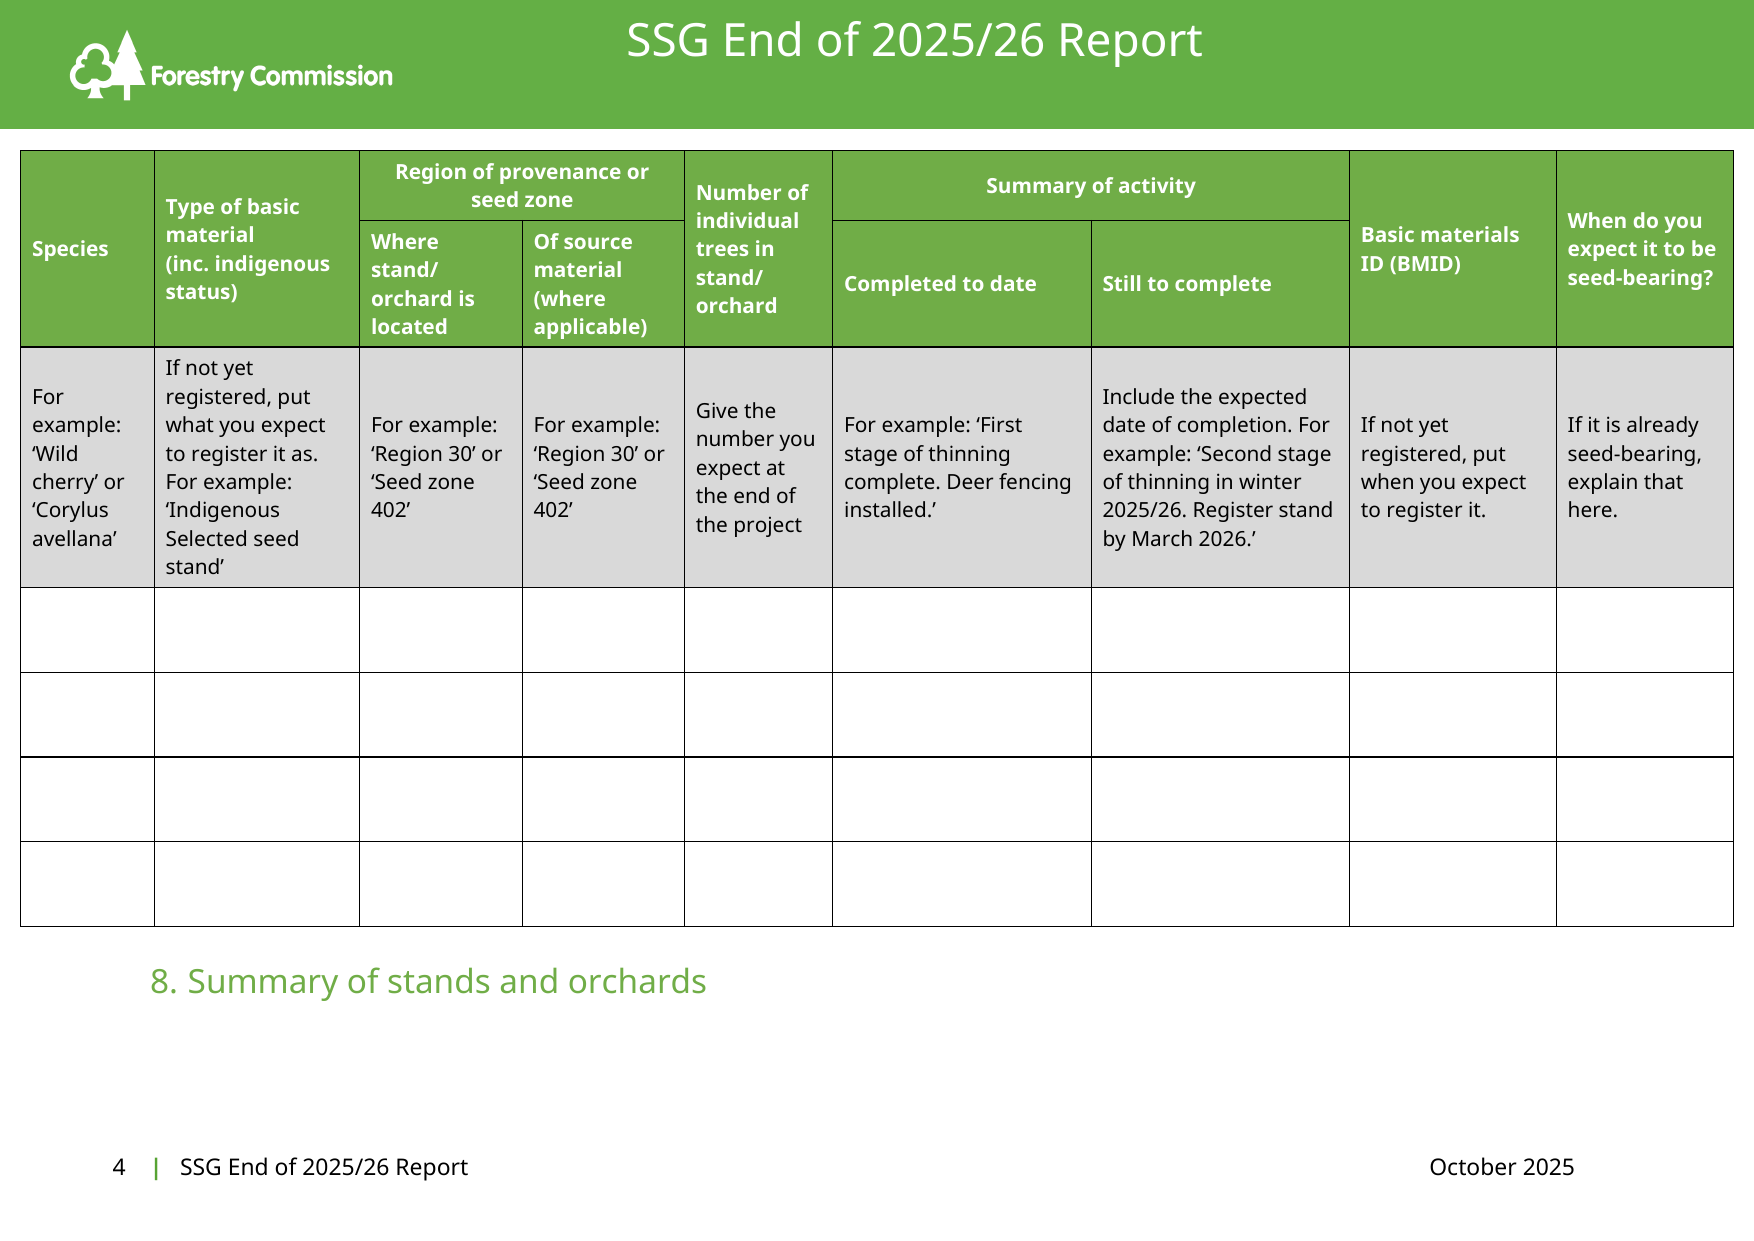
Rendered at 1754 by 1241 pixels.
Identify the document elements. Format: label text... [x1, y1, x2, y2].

table_cell Give the number you expect at the end of the project [685, 348, 832, 587]
table_cell [1092, 588, 1349, 672]
table_cell [833, 842, 1091, 926]
table_header Type of basic material (inc. indigenous status) [155, 151, 359, 346]
table_cell [523, 588, 684, 672]
table_cell [360, 588, 522, 672]
table_cell [155, 758, 359, 841]
picture [0, 0, 1754, 129]
subtitle Summary of stands and orchards [150, 958, 1641, 1004]
table_cell [1092, 673, 1349, 756]
table_cell [360, 758, 522, 841]
table_cell [685, 673, 832, 756]
table_cell [21, 673, 154, 756]
table_header Basic materials ID (BMID) [1350, 151, 1556, 346]
table_cell [1557, 588, 1733, 672]
table_cell [360, 842, 522, 926]
table_header Region of provenance or seed zone [360, 151, 684, 220]
table_cell [523, 673, 684, 756]
table_cell [1557, 673, 1733, 756]
table_cell [685, 758, 832, 841]
table_cell [1350, 842, 1556, 926]
table_cell Completed to date [833, 221, 1091, 346]
table_cell [523, 842, 684, 926]
table_cell [523, 758, 684, 841]
table_cell [833, 673, 1091, 756]
table_header Number of individual trees in stand/ orchard [685, 151, 832, 346]
table_cell [1092, 758, 1349, 841]
table_header Species [21, 151, 154, 346]
table_cell [21, 758, 154, 841]
table_cell For example: ‘Region 30’ or ‘Seed zone 402’ [360, 348, 522, 587]
table_cell For example: ‘First stage of thinning complete. Deer fencing installed.’ [833, 348, 1091, 587]
table_cell [685, 588, 832, 672]
table_cell [21, 842, 154, 926]
table_cell [155, 842, 359, 926]
table_cell [155, 673, 359, 756]
table_cell [685, 842, 832, 926]
table_cell [21, 588, 154, 672]
table_cell [833, 588, 1091, 672]
table_cell [360, 673, 522, 756]
table_header When do you expect it to be seed-bearing? [1557, 151, 1733, 346]
table_cell For example: ‘Region 30’ or ‘Seed zone 402’ [523, 348, 684, 587]
table_cell [1350, 758, 1556, 841]
table_cell Still to complete [1092, 221, 1349, 346]
table_cell [155, 588, 359, 672]
table_cell [1092, 842, 1349, 926]
table_cell If not yet registered, put when you expect to register it. [1350, 348, 1556, 587]
table_cell [1557, 842, 1733, 926]
table_header Summary of activity [833, 151, 1349, 220]
table_cell [833, 758, 1091, 841]
table_cell [1350, 588, 1556, 672]
table_cell Include the expected date of completion. For example: ‘Second stage of thinning in winter 2025/26. Register stand by March 2026.’ [1092, 348, 1349, 587]
table_cell If not yet registered, put what you expect to register it as. For example: ‘Indigenous Selected seed stand’ [155, 348, 359, 587]
table_cell For example: ‘Wild cherry’ or ‘Corylus avellana’ [21, 348, 154, 587]
table_cell [1557, 758, 1733, 841]
table_cell If it is already seed-bearing, explain that here. [1557, 348, 1733, 587]
table_cell Where stand/ orchard is located [360, 221, 522, 346]
table_cell Of source material (where applicable) [523, 221, 684, 346]
table_cell [1350, 673, 1556, 756]
